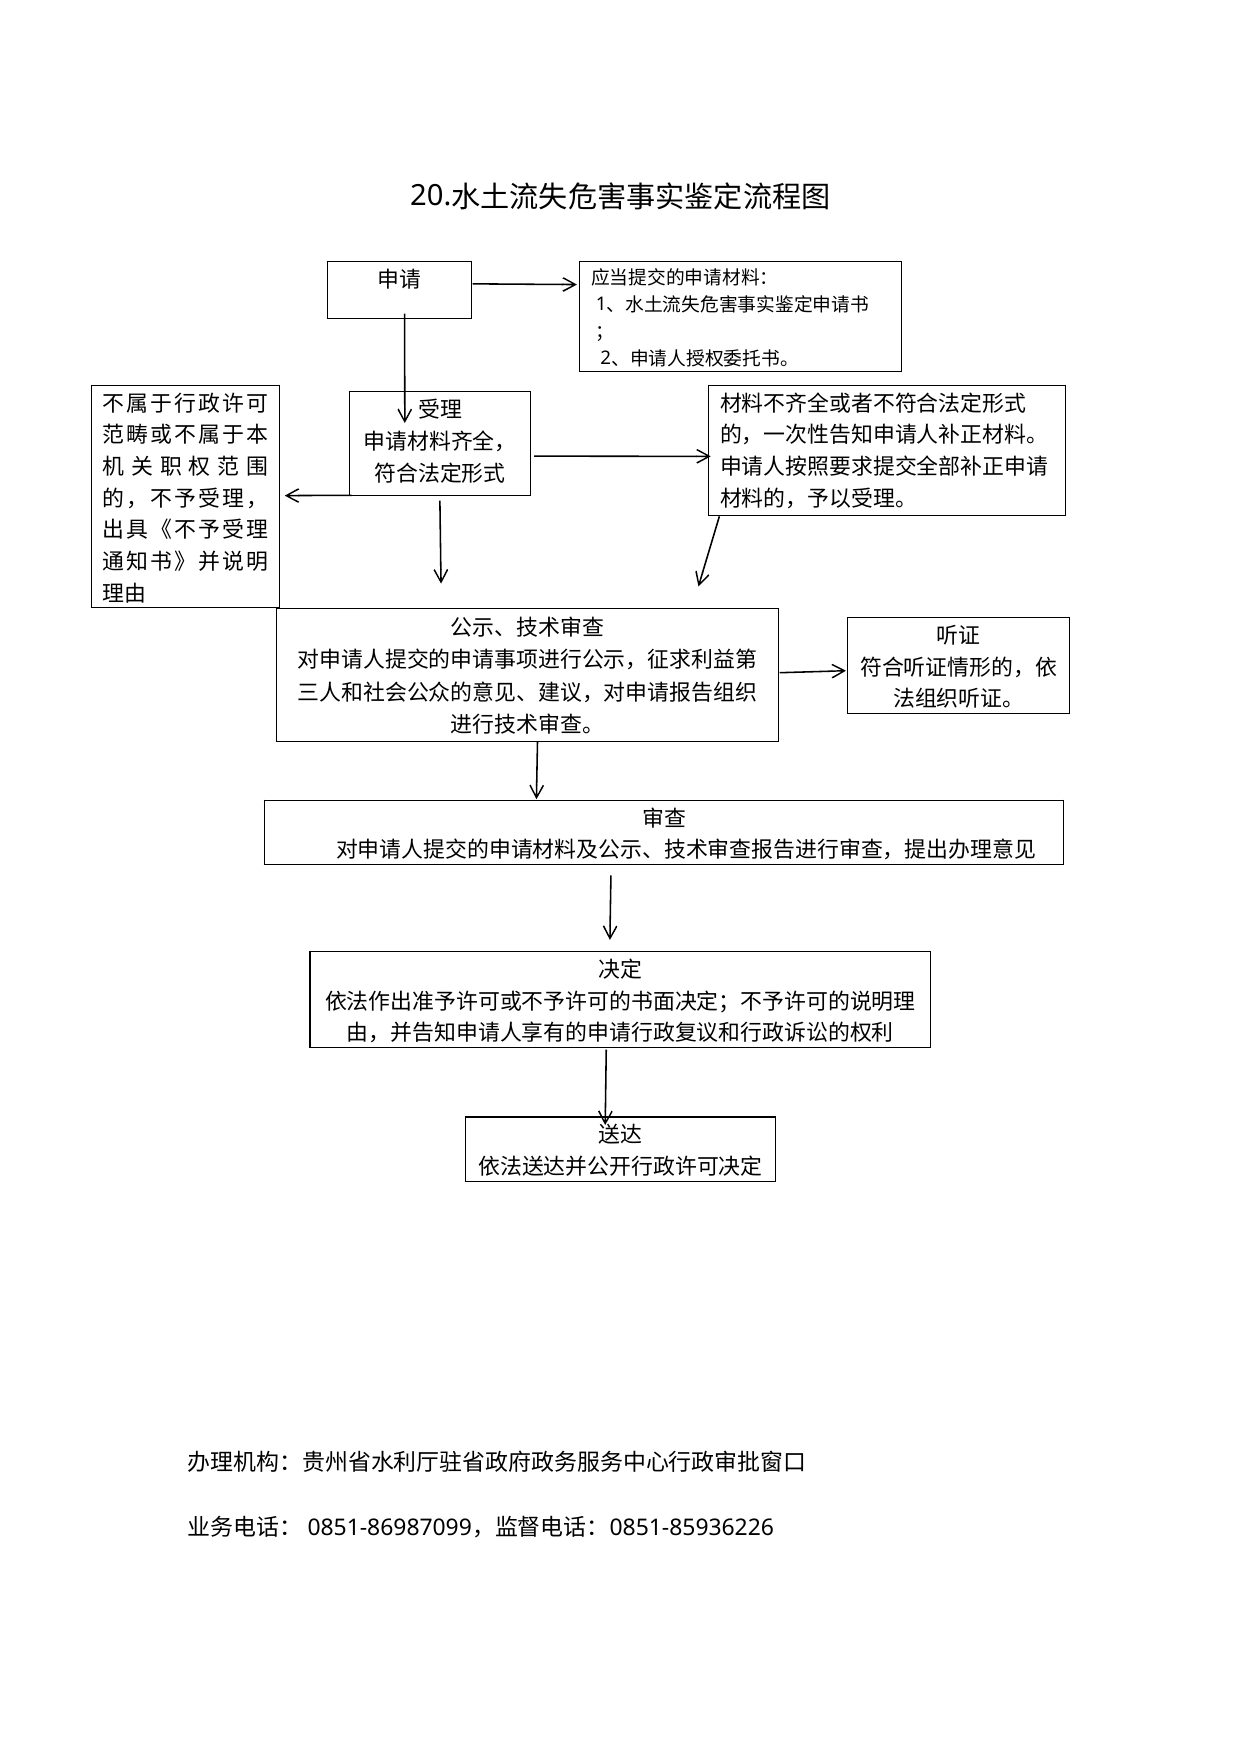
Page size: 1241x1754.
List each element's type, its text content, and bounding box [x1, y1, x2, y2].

table_header 审查 对申请人提交的申请材料及公示、技术审查报告进行审查，提出办理意见 [265, 801, 1063, 864]
table_header 不属于行政许可范畴或不属于本机关职权范围的，不予受理，出具《不予受理通知书》并说明理由 [92, 386, 279, 607]
text 办理机构：贵州省水利厅驻省政府政务服务中心行政审批窗口 [187, 1428, 1053, 1493]
table_header 送达 依法送达并公开行政许可决定 [466, 1118, 775, 1181]
table_header 决定 依法作出准予许可或不予许可的书面决定；不予许可的说明理由，并告知申请人享有的申请行政复议和行政诉讼的权利 [311, 952, 930, 1047]
table_header 申请 [328, 262, 471, 318]
table_header 受理 申请材料齐全，符合法定形式 [350, 392, 530, 495]
table_header 材料不齐全或者不符合法定形式的，一次性告知申请人补正材料。申请人按照要求提交全部补正申请材料的，予以受理。 [709, 386, 1065, 515]
table_header 公示、技术审查 对申请人提交的申请事项进行公示，征求利益第三人和社会公众的意见、建议，对申请报告组织进行技术审查。 [277, 609, 778, 741]
table_header 听证 符合听证情形的，依法组织听证。 [848, 618, 1069, 713]
text 业务电话： 0851-86987099，监督电话：0851-85936226 [187, 1493, 1053, 1558]
table_header 应当提交的申请材料： 1、水土流失危害事实鉴定申请书 ； 2、申请人授权委托书。 [580, 262, 901, 371]
text 20.水土流失危害事实鉴定流程图 [187, 162, 1053, 227]
